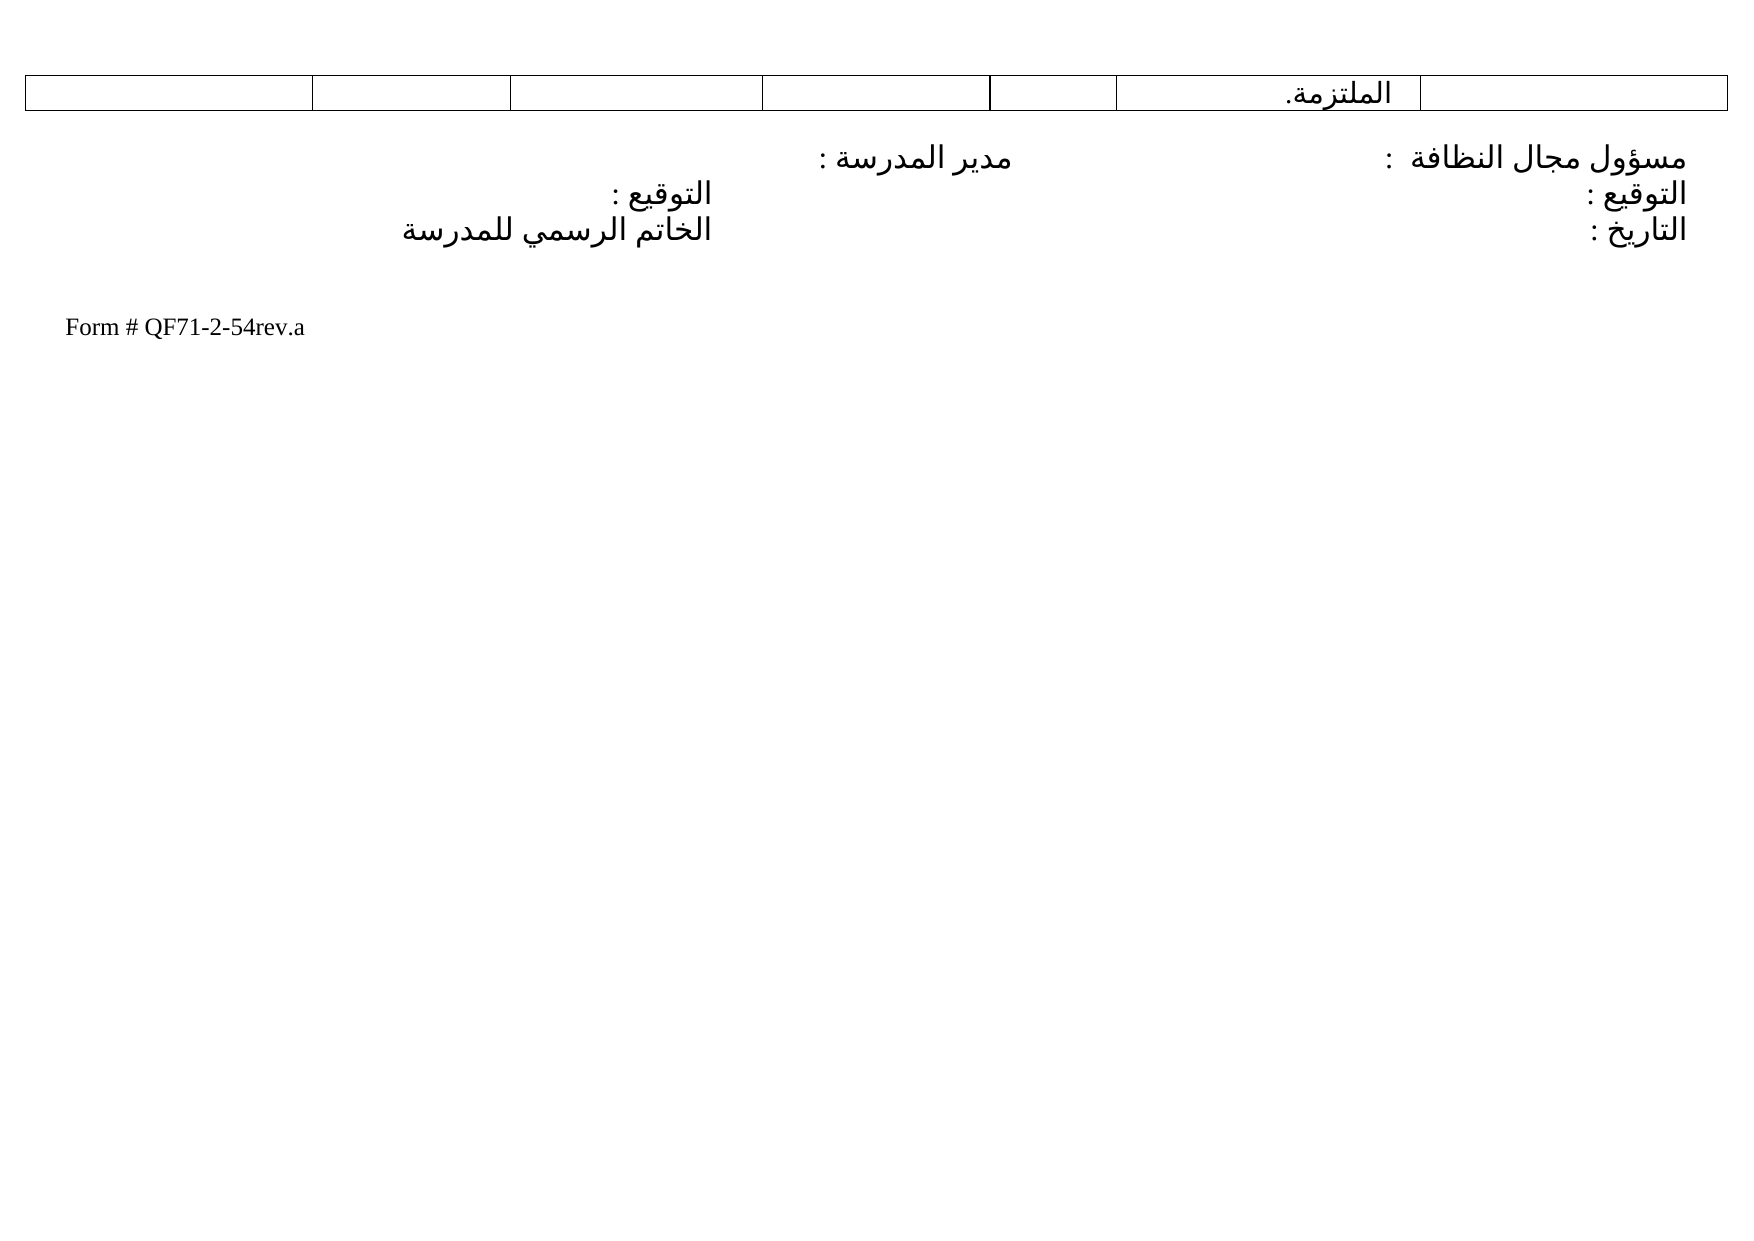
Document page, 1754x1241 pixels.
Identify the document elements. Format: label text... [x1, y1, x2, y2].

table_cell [511, 76, 762, 109]
table_cell [991, 76, 1116, 109]
text مسؤول مجال النظافة : مدير المدرسة : [66, 139, 1687, 175]
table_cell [26, 76, 312, 109]
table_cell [313, 76, 510, 109]
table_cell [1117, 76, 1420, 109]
table_cell [763, 76, 989, 109]
text Form # QF71-2-54rev.a [66, 312, 1687, 341]
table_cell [1421, 76, 1727, 109]
text التوقيع : التوقيع : [66, 175, 1687, 211]
text التاريخ : الخاتم الرسمي للمدرسة [66, 211, 1687, 247]
